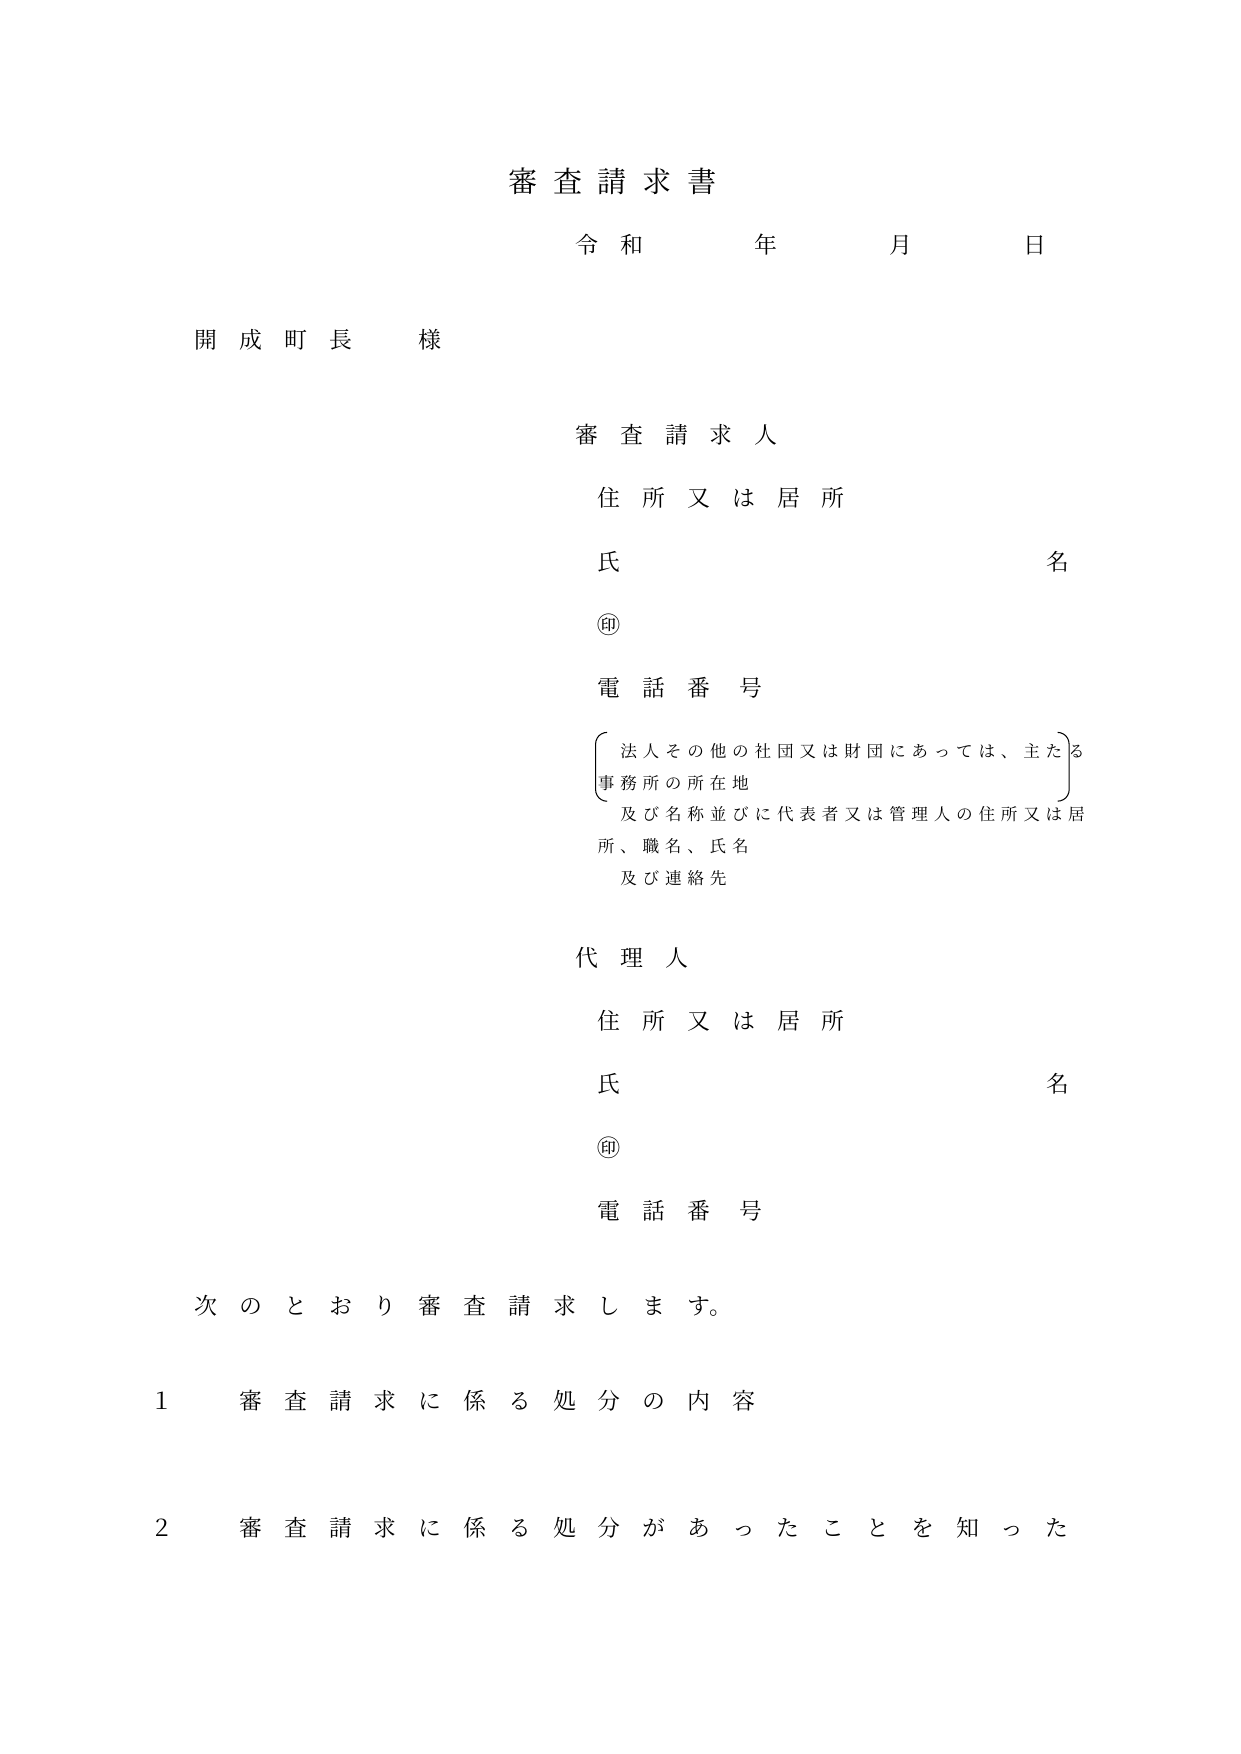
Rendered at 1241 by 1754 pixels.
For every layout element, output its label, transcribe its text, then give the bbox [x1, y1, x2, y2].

text 及び名称並びに代表者又は管理人の住所又は居所、職名、氏名 [588, 798, 1090, 861]
text 法人その他の社団又は財団にあっては、主たる事務所の所在地 [597, 734, 1068, 798]
text 審査請求人 [555, 402, 1090, 465]
text 次のとおり審査請求します。 [172, 1273, 1090, 1336]
text 氏名 [577, 529, 1090, 655]
text 氏名 [577, 1051, 1090, 1178]
text 審査請求書 [150, 149, 1090, 212]
text 住所又は居所 [577, 465, 1090, 529]
text 開成町長 様 [172, 307, 1090, 370]
text 住所又は居所 [577, 988, 1090, 1051]
text 電話番号 [577, 655, 1090, 719]
text 代理人 [555, 924, 1090, 988]
text 及び連絡先 [588, 861, 1090, 893]
text １ 審査請求に係る処分の内容 [150, 1368, 1090, 1431]
text 令和 年 月 日 [150, 212, 1068, 275]
text 電話番号 [577, 1178, 1090, 1241]
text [150, 1494, 1090, 1558]
